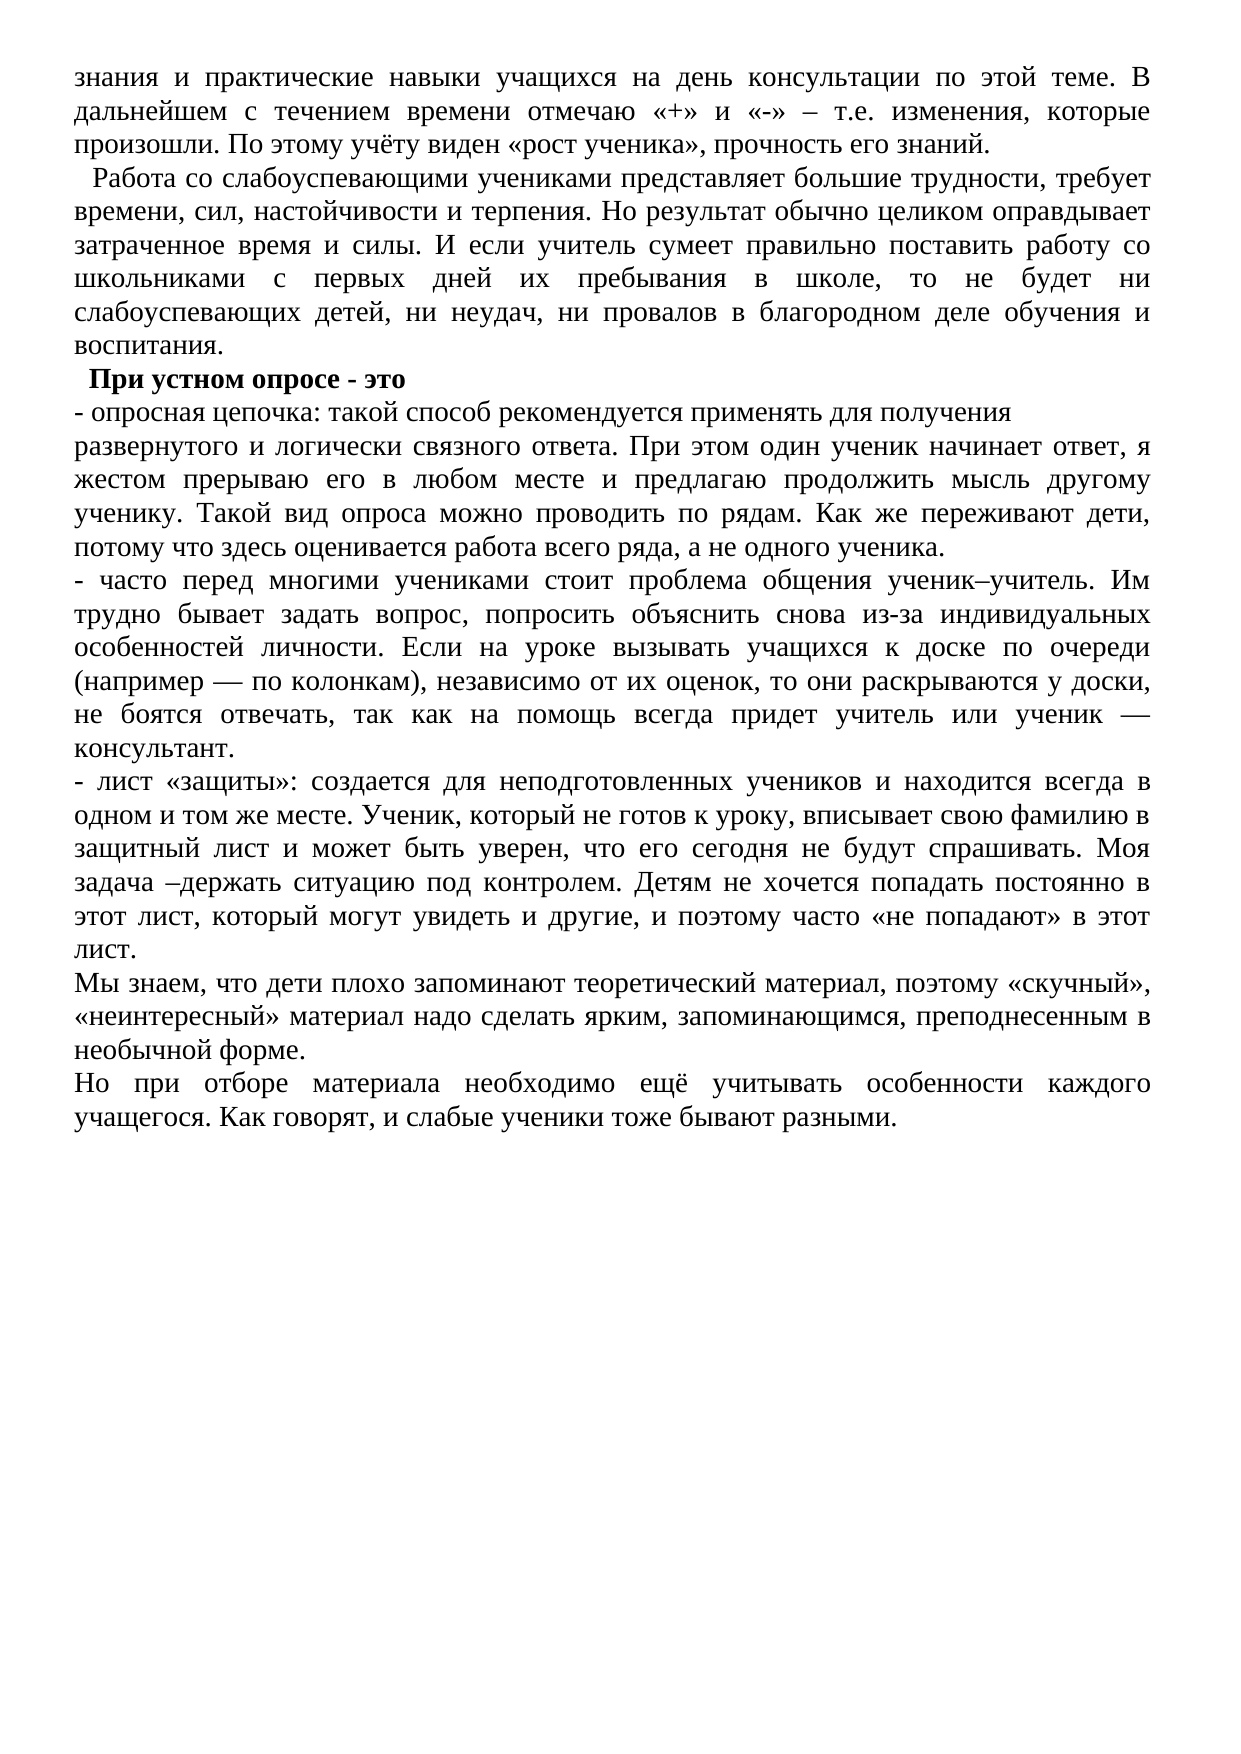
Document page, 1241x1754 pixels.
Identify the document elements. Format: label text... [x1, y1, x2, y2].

text Но при отборе материала необходимо ещё учитывать особенности каждого учащегося. Как говорят, и слабые ученики тоже бывают разными. [74, 1065, 1152, 1132]
text - лист «защиты»: создается для неподготовленных учеников и находится всегда в одном и том же месте. Ученик, который не готов к уроку, вписывает свою фамилию в защитный лист и может быть уверен, что его сегодня не будут спрашивать. Моя задача –держать ситуацию под контролем. Детям не хочется попадать постоянно в этот лист, который могут увидеть и другие, и поэтому часто «не попадают» в этот лист. [74, 763, 1152, 965]
text Мы знаем, что дети плохо запоминают теоретический материал, поэтому «скучный», «неинтересный» материал надо сделать ярким, запоминающимся, преподнесенным в необычной форме. [74, 965, 1152, 1065]
text развернутого и логически связного ответа. При этом один ученик начинает ответ, я жестом прерываю его в любом месте и предлагаю продолжить мысль другому ученику. Такой вид опроса можно проводить по рядам. Как же переживают дети, потому что здесь оценивается работа всего ряда, а не одного ученика. [74, 428, 1152, 562]
text Работа со слабоуспевающими учениками представляет большие трудности, требует времени, сил, настойчивости и терпения. Но результат обычно целиком оправдывает затраченное время и силы. И если учитель сумеет правильно поставить работу со школьниками с первых дней их пребывания в школе, то не будет ни слабоуспевающих детей, ни неудач, ни провалов в благородном деле обучения и воспитания. [74, 160, 1152, 361]
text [74, 59, 1152, 160]
text - часто перед многими учениками стоит проблема общения ученик–учитель. Им трудно бывает задать вопрос, попросить объяснить снова из-за индивидуальных особенностей личности. Если на уроке вызывать учащихся к доске по очереди (например — по колонкам), независимо от их оценок, то они раскрываются у доски, не боятся отвечать, так как на помощь всегда придет учитель или ученик — консультант. [74, 562, 1152, 763]
text При устном опросе - это [74, 361, 1152, 394]
text - опросная цепочка: такой способ рекомендуется применять для получения [74, 394, 1152, 428]
